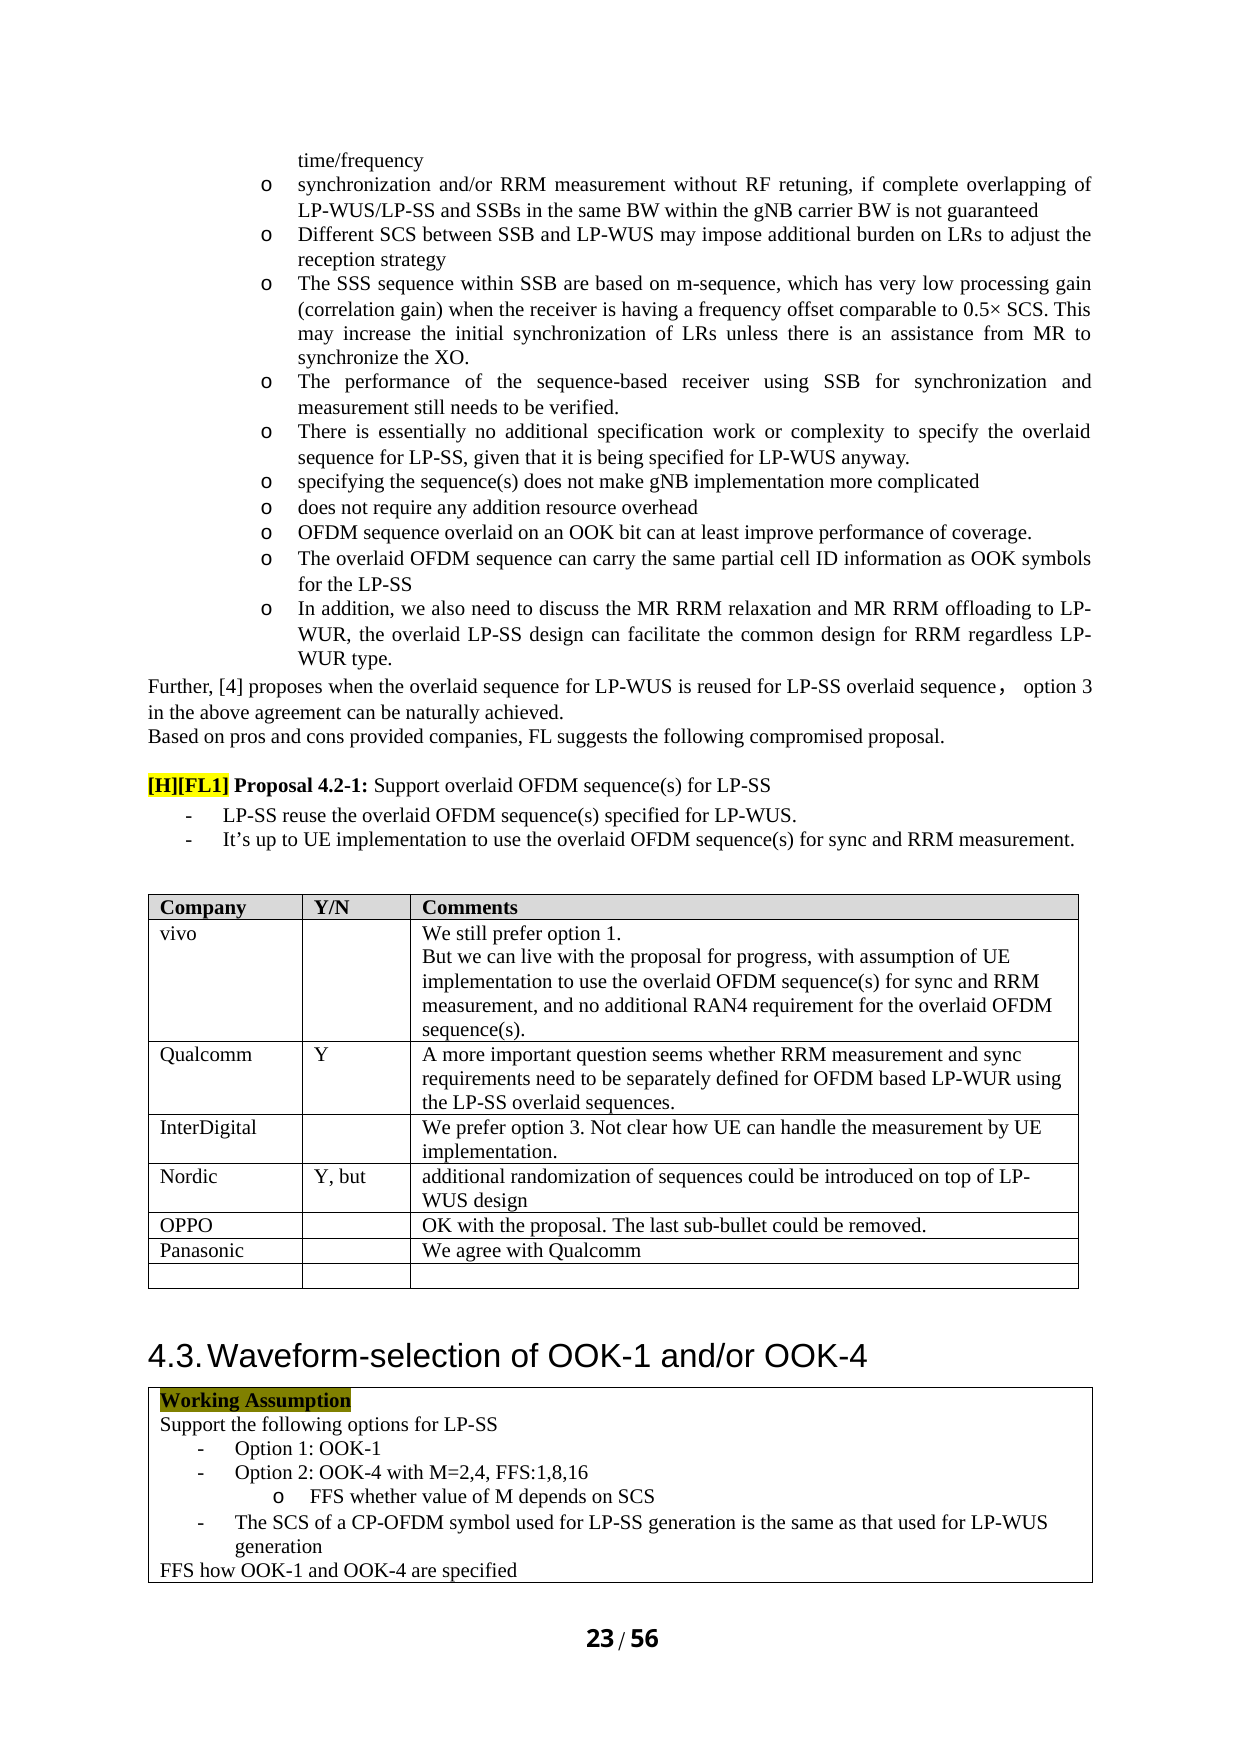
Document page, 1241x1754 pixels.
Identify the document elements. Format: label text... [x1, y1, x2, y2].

table_cell Qualcomm [149, 1042, 302, 1114]
list specifying the sequence(s) does not make gNB implementation more complicated [260, 469, 1092, 494]
list The performance of the sequence-based receiver using SSB for synchronization and measurement still needs to be verified. [260, 369, 1092, 419]
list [260, 148, 1092, 172]
table_cell We prefer option 3. Not clear how UE can handle the measurement by UE implementation. [411, 1115, 1078, 1163]
list It’s up to UE implementation to use the overlaid OFDM sequence(s) for sync and RRM measurement. [185, 827, 1092, 851]
table_header Working Assumption Support the following options for LP-SS Option 1: OOK-1 Option 2: OOK-4 with M=2,4, FFS:1,8,16 FFS whether value of M depends on SCS The SCS of a CP-OFDM symbol used for LP-SS generation is the same as that used for LP-WUS generation FFS how OOK-1 and OOK-4 are specified [149, 1388, 1092, 1582]
table_cell Y [303, 1042, 410, 1114]
table_cell Nordic [149, 1164, 302, 1212]
text [H][FL1] Proposal 4.2-1: Support overlaid OFDM sequence(s) for LP-SS [229, 773, 1092, 797]
table_cell vivo [149, 920, 302, 1041]
table_header Y/N [303, 895, 410, 919]
table_cell OK with the proposal. The last sub-bullet could be removed. [411, 1213, 1078, 1237]
table_cell [303, 920, 410, 1041]
list LP-SS reuse the overlaid OFDM sequence(s) specified for LP-WUS. [185, 803, 1092, 827]
list synchronization and/or RRM measurement without RF retuning, if complete overlapping of LP-WUS/LP-SS and SSBs in the same BW within the gNB carrier BW is not guaranteed [260, 172, 1092, 222]
table_cell [303, 1115, 410, 1163]
table_cell OPPO [149, 1213, 302, 1237]
table_cell [303, 1239, 410, 1262]
list Waveform-selection of OOK-1 and/or OOK-4 [148, 1336, 1092, 1374]
table_cell Y, but [303, 1164, 410, 1212]
table_cell InterDigital [149, 1115, 302, 1163]
list The SSS sequence within SSB are based on m-sequence, which has very low processing gain (correlation gain) when the receiver is having a frequency offset comparable to 0.5× SCS. This may increase the initial synchronization of LRs unless there is an assistance from MR to synchronize the XO. [260, 271, 1092, 369]
list There is essentially no additional specification work or complexity to specify the overlaid sequence for LP-SS, given that it is being specified for LP-WUS anyway. [260, 419, 1092, 469]
list OFDM sequence overlaid on an OOK bit can at least improve performance of coverage. [260, 520, 1092, 546]
text Further, [4] proposes when the overlaid sequence for LP-WUS is reused for LP-SS overlaid sequence， option 3 in the above agreement can be naturally achieved. [148, 670, 1092, 724]
table_cell A more important question seems whether RRM measurement and sync requirements need to be separately defined for OFDM based LP-WUR using the LP-SS overlaid sequences. [411, 1042, 1078, 1114]
table_cell additional randomization of sequences could be introduced on top of LP-WUS design [411, 1164, 1078, 1212]
table_cell [303, 1213, 410, 1237]
list Different SCS between SSB and LP-WUS may impose additional burden on LRs to adjust the reception strategy [260, 222, 1092, 271]
table_cell [303, 1264, 410, 1288]
table_header Comments [411, 895, 1078, 919]
table_header Company [149, 895, 302, 919]
table_cell [149, 1264, 302, 1288]
list The overlaid OFDM sequence can carry the same partial cell ID information as OOK symbols for the LP-SS [260, 546, 1092, 596]
table_cell [411, 1264, 1078, 1288]
table_cell We still prefer option 1. But we can live with the proposal for progress, with assumption of UE implementation to use the overlaid OFDM sequence(s) for sync and RRM measurement, and no additional RAN4 requirement for the overlaid OFDM sequence(s). [411, 920, 1078, 1041]
table_cell We agree with Qualcomm [411, 1239, 1078, 1262]
list does not require any addition resource overhead [260, 494, 1092, 520]
text Based on pros and cons provided companies, FL suggests the following compromised proposal. [148, 724, 1092, 748]
list In addition, we also need to discuss the MR RRM relaxation and MR RRM offloading to LP-WUR, the overlaid LP-SS design can facilitate the common design for RRM regardless LP-WUR type. [260, 596, 1092, 670]
table_cell Panasonic [149, 1239, 302, 1262]
